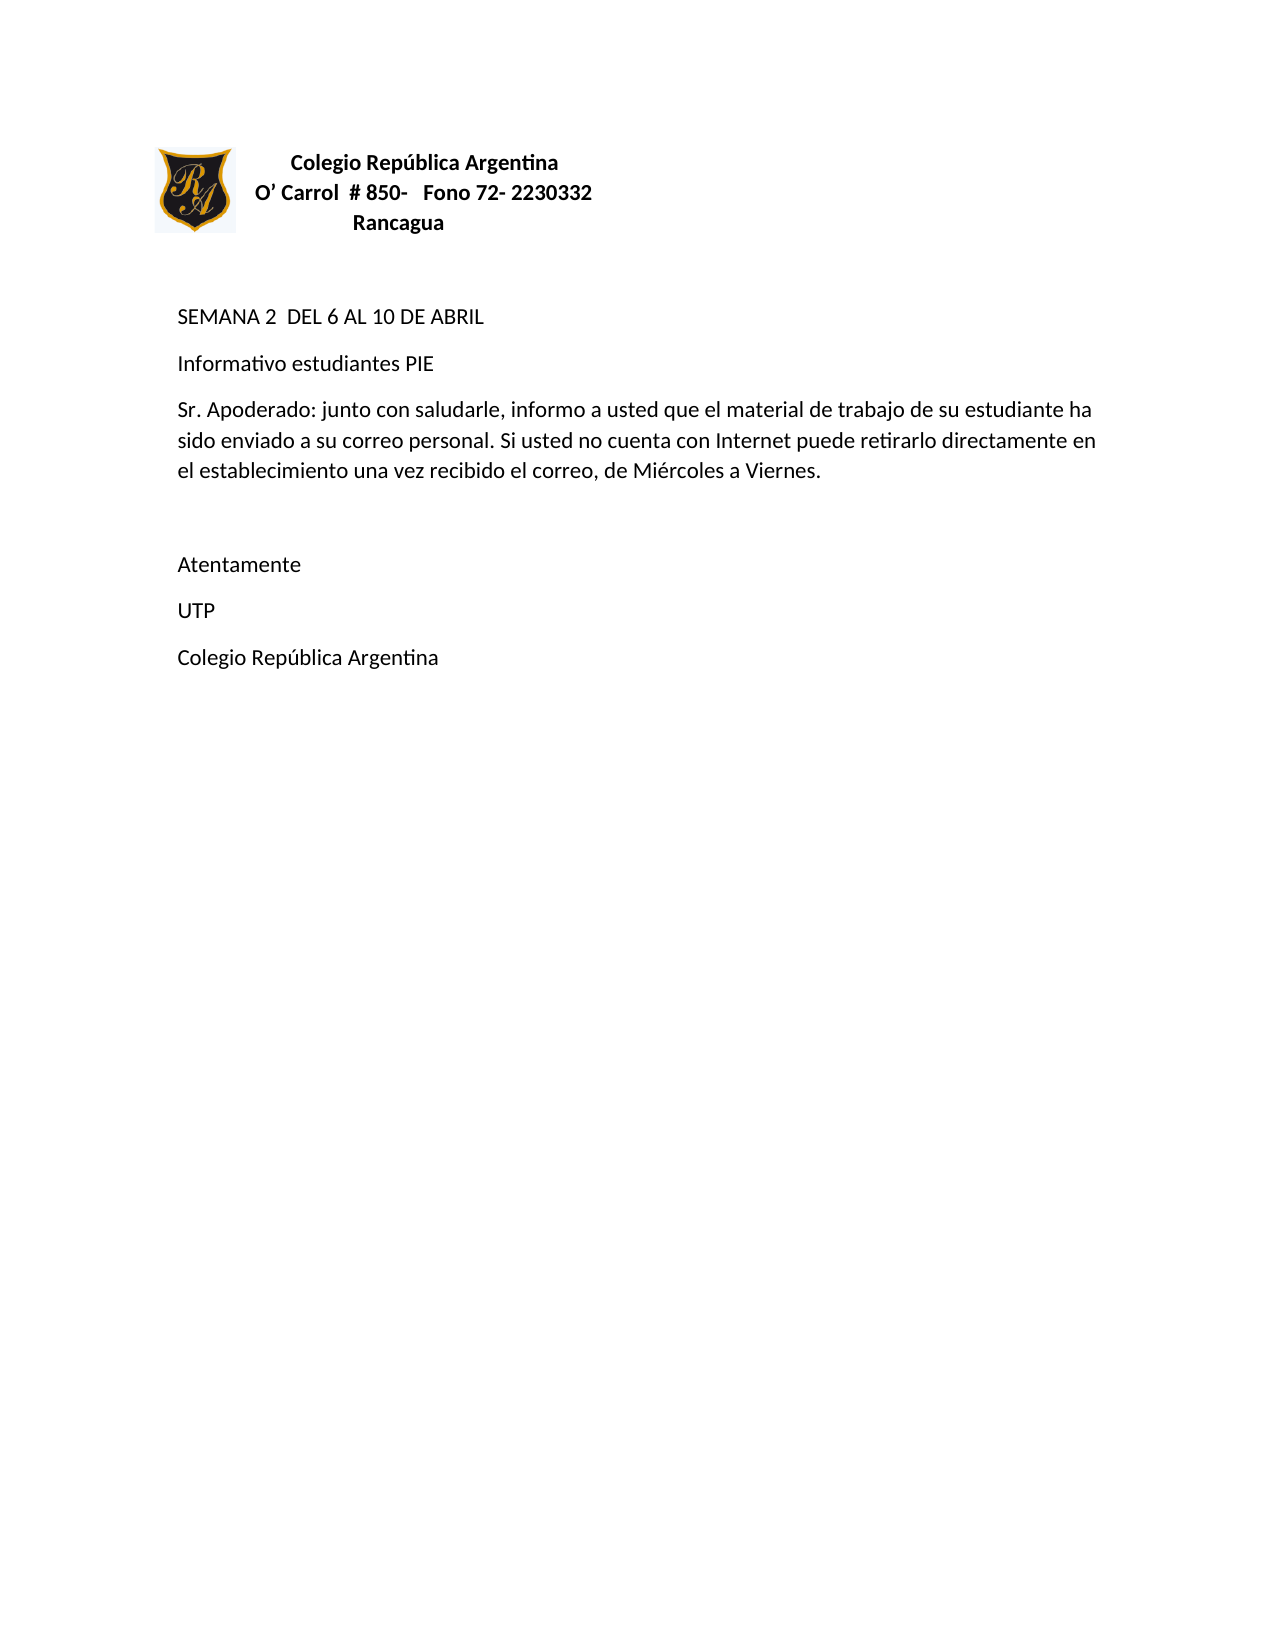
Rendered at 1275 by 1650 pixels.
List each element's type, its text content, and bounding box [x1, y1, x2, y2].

text Colegio República Argentina [177, 643, 1098, 671]
text UTP [177, 597, 1098, 624]
text Sr. Apoderado: junto con saludarle, informo a usted que el material de trabajo de su estudiante ha sido enviado a su correo personal. Si usted no cuenta con Internet puede retirarlo directamente en el establecimiento una vez recibido el correo, de Miércoles a Viernes. [177, 396, 1098, 484]
text Informativo estudiantes PIE [177, 349, 1098, 377]
picture [154, 147, 236, 233]
text Atentamente [177, 550, 1098, 578]
text Colegio República Argentina O’ Carrol # 850- Fono 72- 2230332 Rancagua [177, 148, 1098, 236]
text SEMANA 2 DEL 6 AL 10 DE ABRIL [177, 302, 1098, 330]
